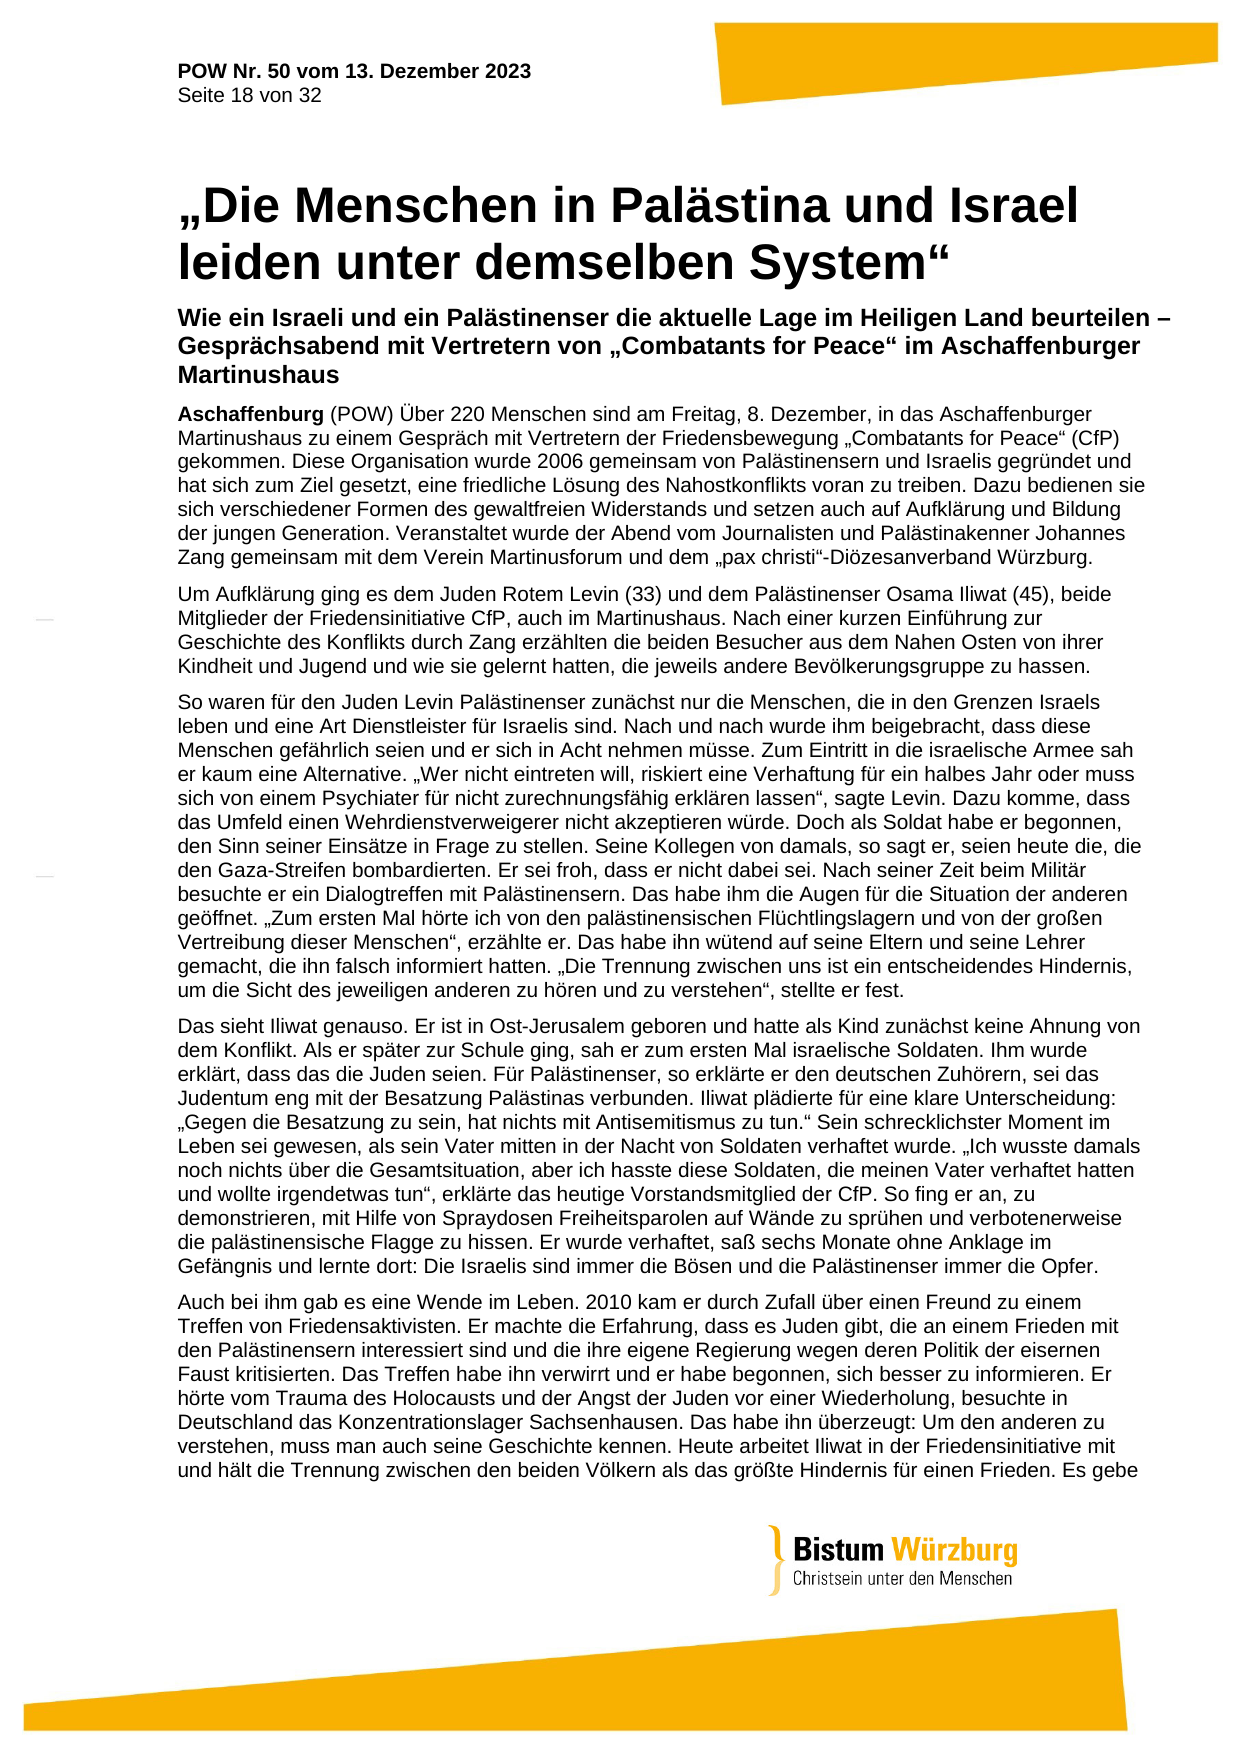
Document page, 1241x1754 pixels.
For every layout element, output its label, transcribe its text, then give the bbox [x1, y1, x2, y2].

text Aschaffenburg (POW) Über 220 Menschen sind am Freitag, 8. Dezember, in das Aschaffenburger Martinushaus zu einem Gespräch mit Vertretern der Friedensbewegung „Combatants for Peace“ (CfP) gekommen. Diese Organisation wurde 2006 gemeinsam von Palästinensern und Israelis gegründet und hat sich zum Ziel gesetzt, eine friedliche Lösung des Nahostkonflikts voran zu treiben. Dazu bedienen sie sich verschiedener Formen des gewaltfreien Widerstands und setzen auch auf Aufklärung und Bildung der jungen Generation. Veranstaltet wurde der Abend vom Journalisten und Palästinakenner Johannes Zang gemeinsam mit dem Verein Martinusforum und dem „pax christi“-Diözesanverband Würzburg. [177, 401, 1152, 569]
text Wie ein Israeli und ein Palästinenser die aktuelle Lage im Heiligen Land beurteilen – Gesprächsabend mit Vertretern von „Combatants for Peace“ im Aschaffenburger Martinushaus [177, 303, 1181, 389]
text Das sieht Iliwat genauso. Er ist in Ost-Jerusalem geboren und hatte als Kind zunächst keine Ahnung von dem Konflikt. Als er später zur Schule ging, sah er zum ersten Mal israelische Soldaten. Ihm wurde erklärt, dass das die Juden seien. Für Palästinenser, so erklärte er den deutschen Zuhörern, sei das Judentum eng mit der Besatzung Palästinas verbunden. Iliwat plädierte für eine klare Unterscheidung: „Gegen die Besatzung zu sein, hat nichts mit Antisemitismus zu tun.“ Sein schrecklichster Moment im Leben sei gewesen, als sein Vater mitten in der Nacht von Soldaten verhaftet wurde. „Ich wusste damals noch nichts über die Gesamtsituation, aber ich hasste diese Soldaten, die meinen Vater verhaftet hatten und wollte irgendetwas tun“, erklärte das heutige Vorstandsmitglied der CfP. So fing er an, zu demonstrieren, mit Hilfe von Spraydosen Freiheitsparolen auf Wände zu sprühen und verbotenerweise die palästinensische Flagge zu hissen. Er wurde verhaftet, saß sechs Monate ohne Anklage im Gefängnis und lernte dort: Die Israelis sind immer die Bösen und die Palästinenser immer die Opfer. [177, 1014, 1152, 1277]
text Um Aufklärung ging es dem Juden Rotem Levin (33) und dem Palästinenser Osama Iliwat (45), beide Mitglieder der Friedensinitiative CfP, auch im Martinushaus. Nach einer kurzen Einführung zur Geschichte des Konflikts durch Zang erzählten die beiden Besucher aus dem Nahen Osten von ihrer Kindheit und Jugend und wie sie gelernt hatten, die jeweils andere Bevölkerungsgruppe zu hassen. [177, 582, 1152, 677]
text Auch bei ihm gab es eine Wende im Leben. 2010 kam er durch Zufall über einen Freund zu einem Treffen von Friedensaktivisten. Er machte die Erfahrung, dass es Juden gibt, die an einem Frieden mit den Palästinensern interessiert sind und die ihre eigene Regierung wegen deren Politik der eisernen Faust kritisierten. Das Treffen habe ihn verwirrt und er habe begonnen, sich besser zu informieren. Er hörte vom Trauma des Holocausts und der Angst der Juden vor einer Wiederholung, besuchte in Deutschland das Konzentrationslager Sachsenhausen. Das habe ihn überzeugt: Um den anderen zu verstehen, muss man auch seine Geschichte kennen. Heute arbeitet Iliwat in der Friedensinitiative mit und hält die Trennung zwischen den beiden Völkern als das größte Hindernis für einen Frieden. Es gebe [177, 1290, 1152, 1482]
subtitle „Die Menschen in Palästina und Israel leiden unter demselben System“ [177, 175, 1152, 290]
picture [0, 0, 1241, 1754]
text So waren für den Juden Levin Palästinenser zunächst nur die Menschen, die in den Grenzen Israels leben und eine Art Dienstleister für Israelis sind. Nach und nach wurde ihm beigebracht, dass diese Menschen gefährlich seien und er sich in Acht nehmen müsse. Zum Eintritt in die israelische Armee sah er kaum eine Alternative. „Wer nicht eintreten will, riskiert eine Verhaftung für ein halbes Jahr oder muss sich von einem Psychiater für nicht zurechnungsfähig erklären lassen“, sagte Levin. Dazu komme, dass das Umfeld einen Wehrdienstverweigerer nicht akzeptieren würde. Doch als Soldat habe er begonnen, den Sinn seiner Einsätze in Frage zu stellen. Seine Kollegen von damals, so sagt er, seien heute die, die den Gaza-Streifen bombardierten. Er sei froh, dass er nicht dabei sei. Nach seiner Zeit beim Militär besuchte er ein Dialogtreffen mit Palästinensern. Das habe ihm die Augen für die Situation der anderen geöffnet. „Zum ersten Mal hörte ich von den palästinensischen Flüchtlingslagern und von der großen Vertreibung dieser Menschen“, erzählte er. Das habe ihn wütend auf seine Eltern und seine Lehrer gemacht, die ihn falsch informiert hatten. „Die Trennung zwischen uns ist ein entscheidendes Hindernis, um die Sicht des jeweiligen anderen zu hören und zu verstehen“, stellte er fest. [177, 690, 1152, 1001]
